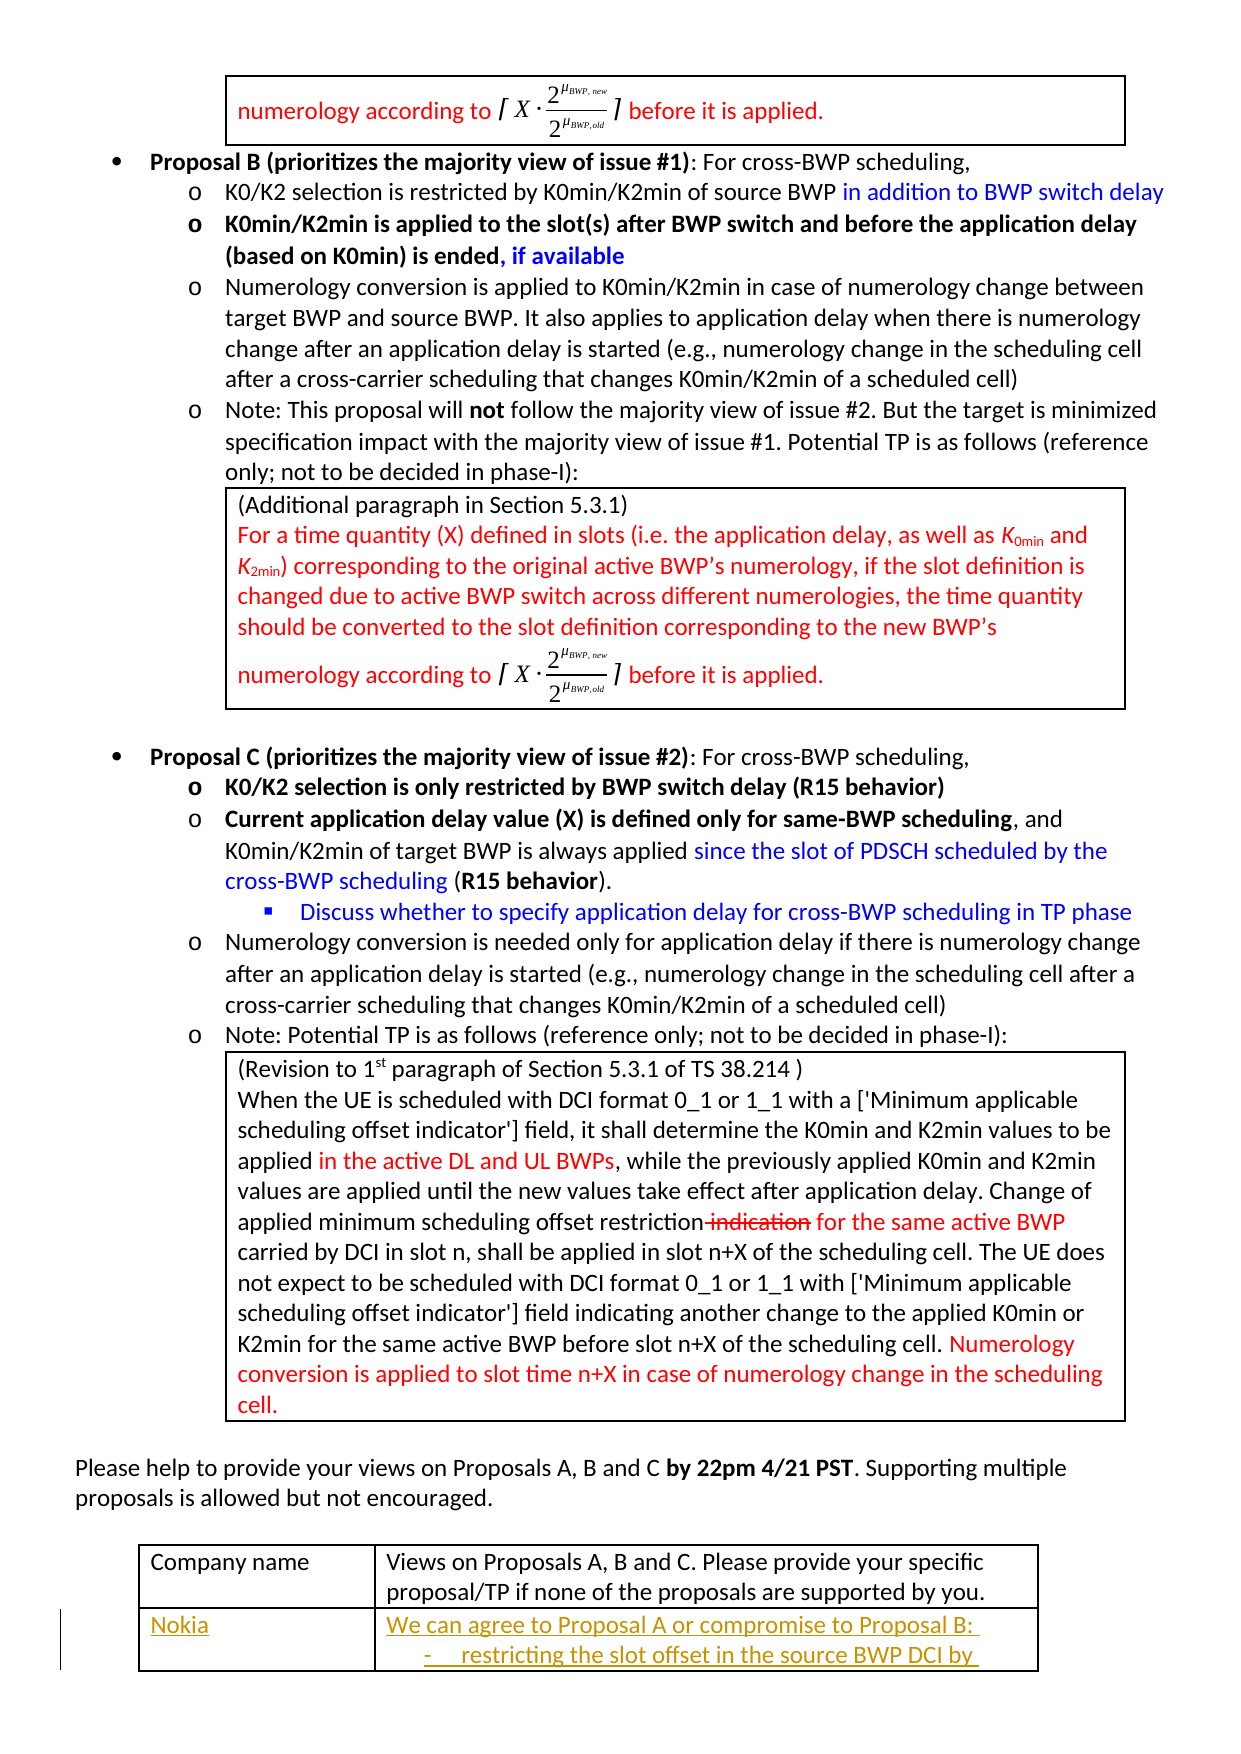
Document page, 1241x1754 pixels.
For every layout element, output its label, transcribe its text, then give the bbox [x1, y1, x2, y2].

table_header (Additional paragraph in Section 5.3.1) For a time quantity (X) defined in slots (i.e. the application delay, as well as K0min and K2min) corresponding to the original active BWP’s numerology, if the slot definition is changed due to active BWP switch across different numerologies, the time quantity should be converted to the slot definition corresponding to the new BWP’s numerology according to before it is applied. [227, 489, 1124, 708]
table_header (Revision to 1st paragraph of Section 5.3.1 of TS 38.214 ) When the UE is scheduled with DCI format 0_1 or 1_1 with a ['Minimum applicable scheduling offset indicator'] field, it shall determine the K0min and K2min values to be applied in the active DL and UL BWPs, while the previously applied K0min and K2min values are applied until the new values take effect after application delay. Change of applied minimum scheduling offset restriction indication for the same active BWP carried by DCI in slot n, shall be applied in slot n+X of the scheduling cell. The UE does not expect to be scheduled with DCI format 0_1 or 1_1 with ['Minimum applicable scheduling offset indicator'] field indicating another change to the applied K0min or K2min for the same active BWP before slot n+X of the scheduling cell. Numerology conversion is applied to slot time n+X in case of numerology change in the scheduling cell. [227, 1053, 1124, 1419]
list Note: This proposal will not follow the majority view of issue #2. But the target is minimized specification impact with the majority view of issue #1. Potential TP is as follows (reference only; not to be decided in phase-I): [187, 394, 1165, 487]
list Note: Potential TP is as follows (reference only; not to be decided in phase-I): [187, 1019, 1165, 1051]
list Current application delay value (X) is defined only for same-BWP scheduling, and K0min/K2min of target BWP is always applied since the slot of PDSCH scheduled by the cross-BWP scheduling (R15 behavior). [187, 803, 1165, 896]
table_header Company name [140, 1546, 374, 1607]
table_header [227, 77, 1124, 144]
table_cell [376, 1609, 1037, 1670]
table_header Views on Proposals A, B and C. Please provide your specific proposal/TP if none of the proposals are supported by you. [376, 1546, 1037, 1607]
list Proposal B (prioritizes the majority view of issue #1): For cross-BWP scheduling, [112, 146, 1165, 177]
list Proposal C (prioritizes the majority view of issue #2): For cross-BWP scheduling, [112, 741, 1165, 771]
list K0min/K2min is applied to the slot(s) after BWP switch and before the application delay (based on K0min) is ended, if available [187, 208, 1165, 271]
list Numerology conversion is needed only for application delay if there is numerology change after an application delay is started (e.g., numerology change in the scheduling cell after a cross-carrier scheduling that changes K0min/K2min of a scheduled cell) [187, 927, 1165, 1019]
list K0/K2 selection is only restricted by BWP switch delay (R15 behavior) [187, 771, 1165, 803]
text Please help to provide your views on Proposals A, B and C by 22pm 4/21 PST. Supporting multiple proposals is allowed but not encouraged. [75, 1452, 1165, 1513]
list Discuss whether to specify application delay for cross-BWP scheduling in TP phase [262, 896, 1165, 927]
table_cell [140, 1609, 374, 1670]
list K0/K2 selection is restricted by K0min/K2min of source BWP in addition to BWP switch delay [187, 177, 1165, 208]
list Numerology conversion is applied to K0min/K2min in case of numerology change between target BWP and source BWP. It also applies to application delay when there is numerology change after an application delay is started (e.g., numerology change in the scheduling cell after a cross-carrier scheduling that changes K0min/K2min of a scheduled cell) [187, 271, 1165, 394]
